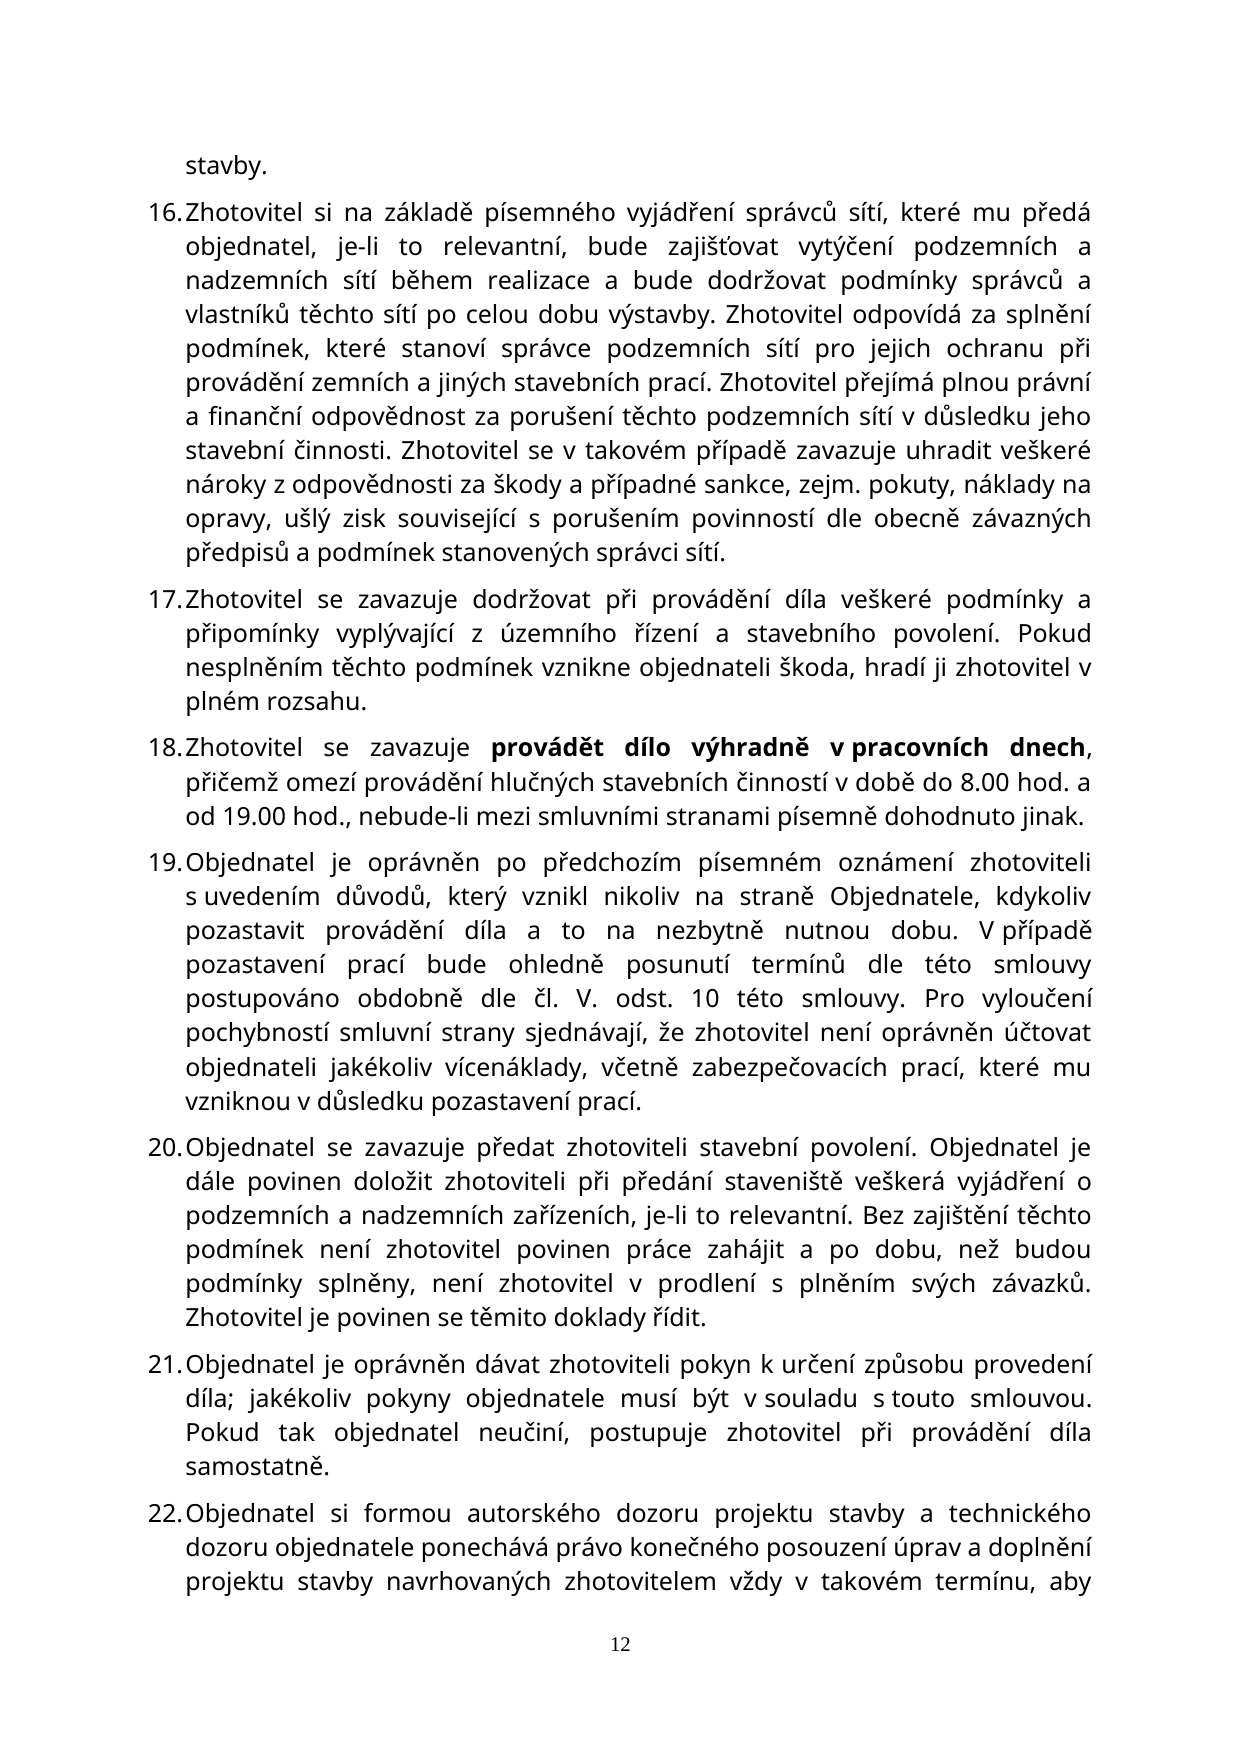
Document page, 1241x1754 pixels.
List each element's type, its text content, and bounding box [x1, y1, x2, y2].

list Objednatel je oprávněn dávat zhotoviteli pokyn k určení způsobu provedení díla; jakékoliv pokyny objednatele musí být v souladu s touto smlouvou. Pokud tak objednatel neučiní, postupuje zhotovitel při provádění díla samostatně. [148, 1347, 1093, 1483]
list Zhotovitel si na základě písemného vyjádření správců sítí, které mu předá objednatel, je-li to relevantní, bude zajišťovat vytýčení podzemních a nadzemních sítí během realizace a bude dodržovat podmínky správců a vlastníků těchto sítí po celou dobu výstavby. Zhotovitel odpovídá za splnění podmínek, které stanoví správce podzemních sítí pro jejich ochranu při provádění zemních a jiných stavebních prací. Zhotovitel přejímá plnou právní a finanční odpovědnost za porušení těchto podzemních sítí v důsledku jeho stavební činnosti. Zhotovitel se v takovém případě zavazuje uhradit veškeré nároky z odpovědnosti za škody a případné sankce, zejm. pokuty, náklady na opravy, ušlý zisk související s porušením povinností dle obecně závazných předpisů a podmínek stanovených správci sítí. [148, 194, 1093, 569]
list Objednatel se zavazuje předat zhotoviteli stavební povolení. Objednatel je dále povinen doložit zhotoviteli při předání staveniště veškerá vyjádření o podzemních a nadzemních zařízeních, je-li to relevantní. Bez zajištění těchto podmínek není zhotovitel povinen práce zahájit a po dobu, než budou podmínky splněny, není zhotovitel v prodlení s plněním svých závazků. Zhotovitel je povinen se těmito doklady řídit. [148, 1130, 1093, 1334]
list Zhotovitel se zavazuje provádět dílo výhradně v pracovních dnech, přičemž omezí provádění hlučných stavebních činností v době do 8.00 hod. a od 19.00 hod., nebude-li mezi smluvními stranami písemně dohodnuto jinak. [148, 730, 1093, 832]
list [148, 148, 1093, 182]
list Zhotovitel se zavazuje dodržovat při provádění díla veškeré podmínky a připomínky vyplývající z územního řízení a stavebního povolení. Pokud nesplněním těchto podmínek vznikne objednateli škoda, hradí ji zhotovitel v plném rozsahu. [148, 581, 1093, 718]
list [148, 1495, 1093, 1598]
list Objednatel je oprávněn po předchozím písemném oznámení zhotoviteli s uvedením důvodů, který vznikl nikoliv na straně Objednatele, kdykoliv pozastavit provádění díla a to na nezbytně nutnou dobu. V případě pozastavení prací bude ohledně posunutí termínů dle této smlouvy postupováno obdobně dle čl. V. odst. 10 této smlouvy. Pro vyloučení pochybností smluvní strany sjednávají, že zhotovitel není oprávněn účtovat objednateli jakékoliv vícenáklady, včetně zabezpečovacích prací, které mu vzniknou v důsledku pozastavení prací. [148, 845, 1093, 1117]
